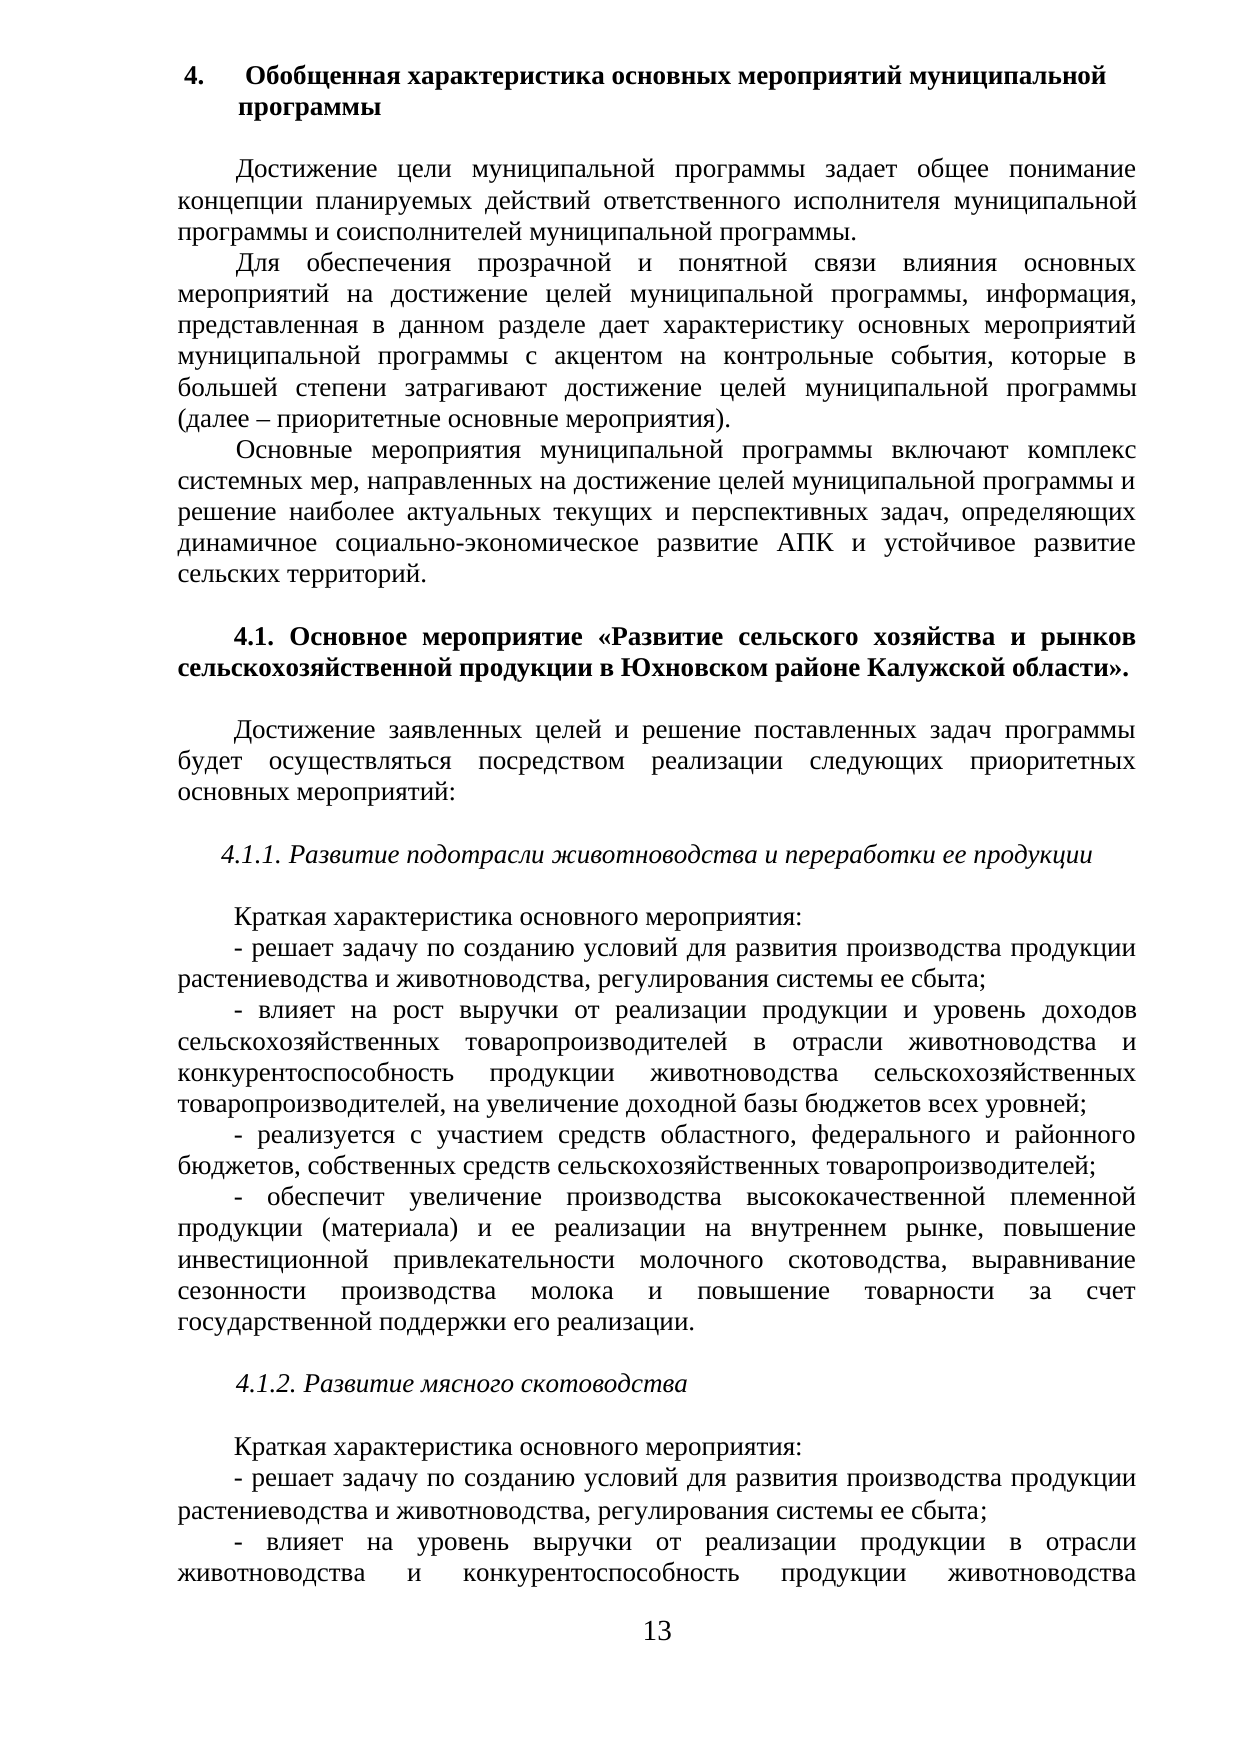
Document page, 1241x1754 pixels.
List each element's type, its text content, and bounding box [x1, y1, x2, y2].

text - решает задачу по созданию условий для развития производства продукции растениеводства и животноводства, регулирования системы ее сбыта; [177, 1461, 1137, 1525]
text - решает задачу по созданию условий для развития производства продукции растениеводства и животноводства, регулирования системы ее сбыта; [177, 931, 1137, 993]
text 4.1. Основное мероприятие «Развитие сельского хозяйства и рынков сельскохозяйственной продукции в Юхновском районе Калужской области». [177, 620, 1137, 682]
text Для обеспечения прозрачной и понятной связи влияния основных мероприятий на достижение целей муниципальной программы, информация, представленная в данном разделе дает характеристику основных мероприятий муниципальной программы с акцентом на контрольные события, которые в большей степени затрагивают достижение целей муниципальной программы (далее – приоритетные основные мероприятия). [177, 246, 1137, 433]
text Краткая характеристика основного мероприятия: [177, 900, 1137, 931]
text - реализуется с участием средств областного, федерального и районного бюджетов, собственных средств сельскохозяйственных товаропроизводителей; [177, 1118, 1137, 1180]
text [177, 1525, 1137, 1588]
text - обеспечит увеличение производства высококачественной племенной продукции (материала) и ее реализации на внутреннем рынке, повышение инвестиционной привлекательности молочного скотоводства, выравнивание сезонности производства молока и повышение товарности за счет государственной поддержки его реализации. [177, 1180, 1137, 1336]
text Достижение заявленных целей и решение поставленных задач программы будет осуществляться посредством реализации следующих приоритетных основных мероприятий: [177, 713, 1137, 807]
text Краткая характеристика основного мероприятия: [177, 1429, 1137, 1461]
text 4.1.1. Развитие подотрасли животноводства и переработки ее продукции [177, 838, 1137, 869]
text 4. Обобщенная характеристика основных мероприятий муниципальной [177, 59, 1137, 90]
text - влияет на рост выручки от реализации продукции и уровень доходов сельскохозяйственных товаропроизводителей в отрасли животноводства и конкурентоспособность продукции животноводства сельскохозяйственных товаропроизводителей, на увеличение доходной базы бюджетов всех уровней; [177, 993, 1137, 1118]
text Достижение цели муниципальной программы задает общее понимание концепции планируемых действий ответственного исполнителя муниципальной программы и соисполнителей муниципальной программы. [177, 153, 1137, 246]
text программы [177, 90, 1137, 121]
text 4.1.2. Развитие мясного скотоводства [177, 1367, 1137, 1398]
text Основные мероприятия муниципальной программы включают комплекс системных мер, направленных на достижение целей муниципальной программы и решение наиболее актуальных текущих и перспективных задач, определяющих динамичное социально-экономическое развитие АПК и устойчивое развитие сельских территорий. [177, 433, 1137, 589]
